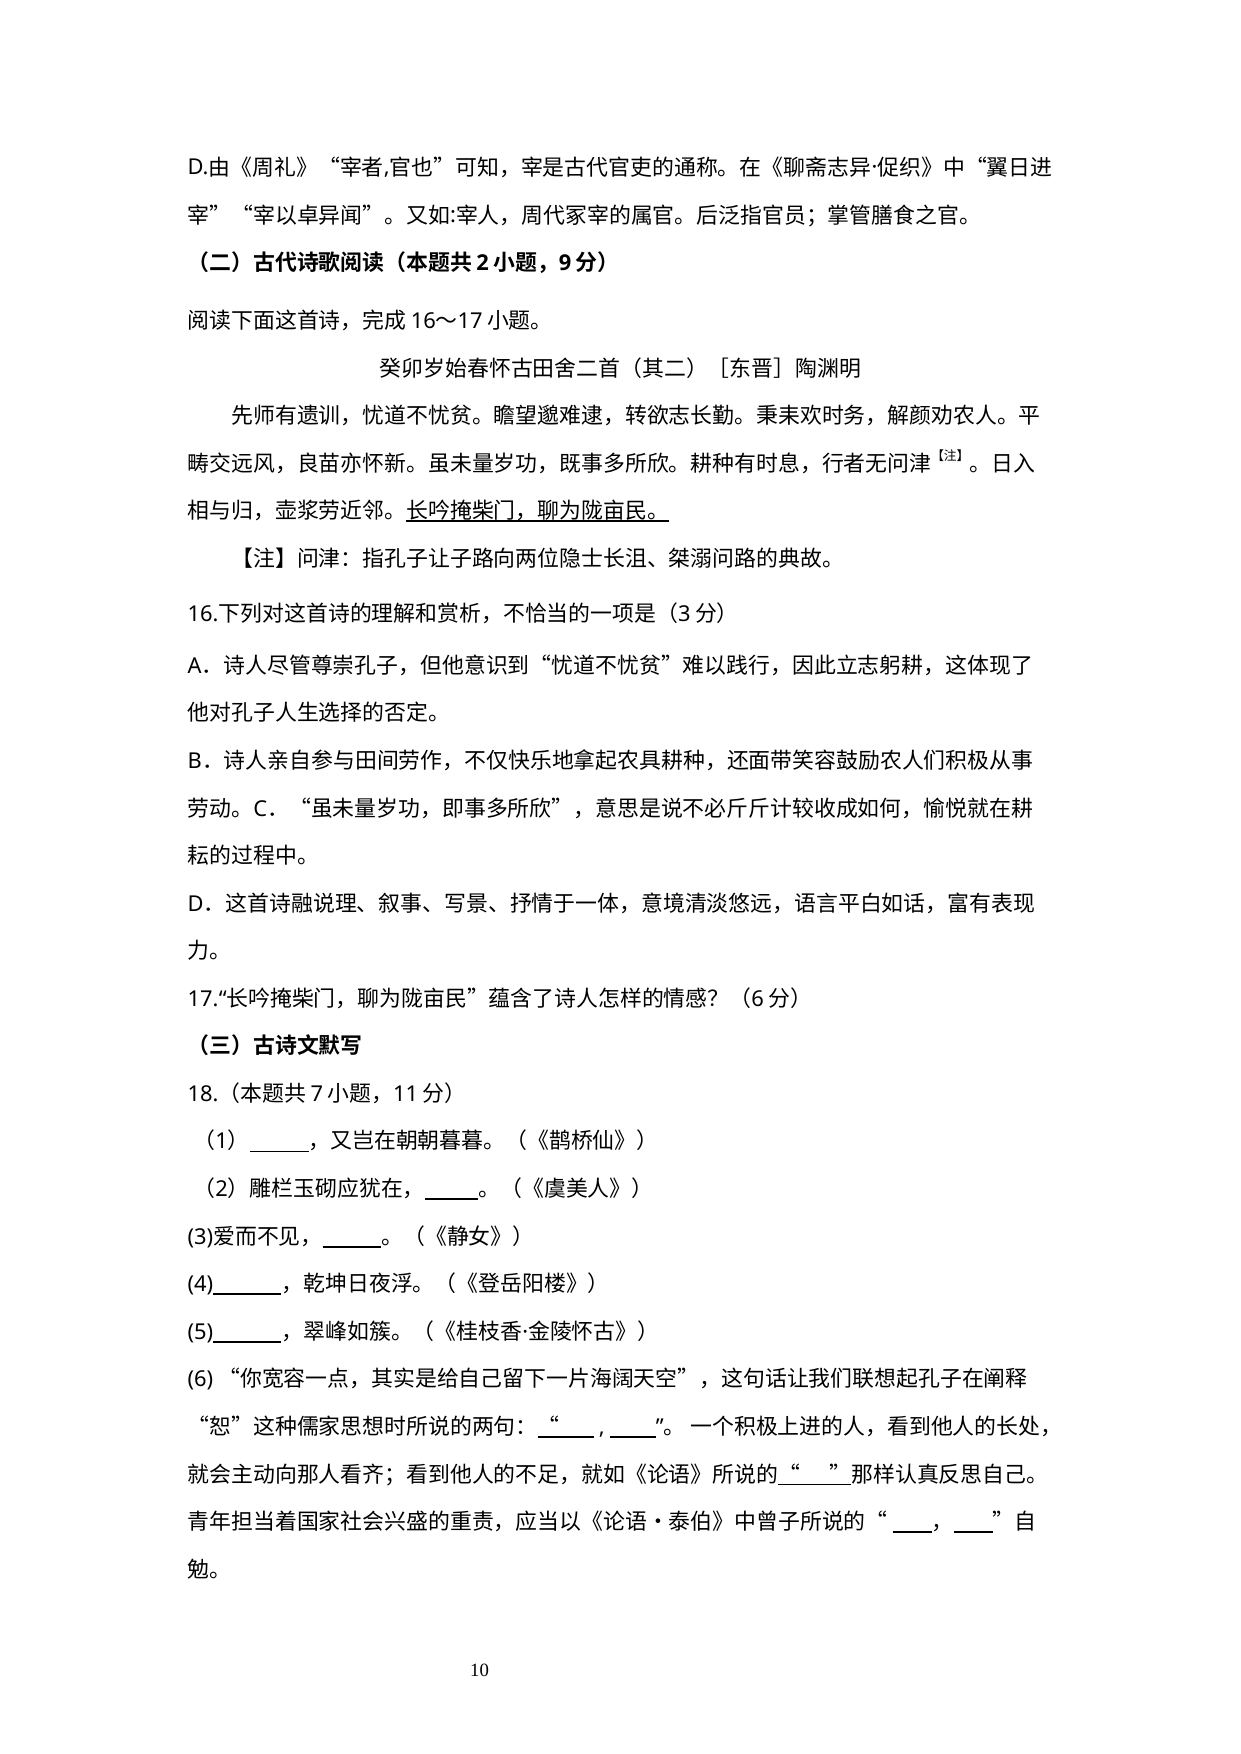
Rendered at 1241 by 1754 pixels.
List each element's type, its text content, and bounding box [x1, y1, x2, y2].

text 【注】问津：指孔子让子路向两位隐士长沮、桀溺问路的典故。 [187, 541, 1053, 572]
text （2）雕栏玉砌应犹在， 。（《虞美人》） [609, 1171, 1053, 1203]
text (3)爱而不见， 。（《静女》） [381, 1219, 447, 1250]
text 先师有遗训，忧道不忧贫。瞻望邈难逮，转欲志长勤。秉耒欢时务，解颜劝农人。平畴交远风，良苗亦怀新。虽未量岁功，既事多所欣。耕种有时息，行者无问津【注】。日入相与归，壶浆劳近邻。长吟掩柴门，聊为陇亩民。 [187, 398, 1053, 525]
text （二）古代诗歌阅读（本题共2小题，9分） [187, 245, 1053, 277]
text (4) ，乾坤日夜浮。（《登岳阳楼》） [566, 1266, 1053, 1298]
text 18.（本题共7小题，11分） [187, 1076, 1053, 1108]
text 癸卯岁始春怀古田舍二首（其二）［东晋］陶渊明 [187, 351, 1053, 382]
text D.由《周礼》“宰者,官也”可知，宰是古代官吏的通称。在《聊斋志异·促织》中“翼日进宰”“宰以卓异闻”。又如:宰人，周代冢宰的属官。后泛指官员；掌管膳食之官。 [187, 150, 1053, 229]
text (6) “你宽容一点，其实是给自己留下一片海阔天空”，这句话让我们联想起孔子在阐释“恕”这种儒家思想时所说的两句：“ , ”。 一个积极上进的人，看到他人的长处，就会主动向那人看齐；看到他人的不足，就如《论语》所说的“ ”那样认真反思自己。青年担当着国家社会兴盛的重责，应当以《论语·泰伯》中曾子所说的“ ， ”自勉。 [187, 1361, 1053, 1583]
text 17.“长吟掩柴门，聊为陇亩民”蕴含了诗人怎样的情感？（6分） [187, 981, 1053, 1012]
text （三）古诗文默写 [187, 1028, 1053, 1060]
text A．诗人尽管尊崇孔子，但他意识到“忧道不忧贫”难以践行，因此立志躬耕，这体现了他对孔子人生选择的否定。 [187, 648, 1053, 727]
text (5) ，翠峰如簇。（《桂枝香·金陵怀古》） [615, 1314, 1053, 1346]
text (3)爱而不见， 。（《静女》） [491, 1219, 1053, 1250]
text B．诗人亲自参与田间劳作，不仅快乐地拿起农具耕种，还面带笑容鼓励农人们积极从事劳动。C．“虽未量岁功，即事多所欣”，意思是说不必斤斤计较收成如何，愉悦就在耕耘的过程中。 [187, 743, 1053, 870]
text D．这首诗融说理、叙事、写景、抒情于一体，意境清淡悠远，语言平白如话，富有表现力。 [187, 886, 1053, 965]
text 阅读下面这首诗，完成16～17小题。 [187, 303, 1053, 335]
text （1） ，又岂在朝朝暮暮。（《鹊桥仙》） [187, 1123, 1053, 1155]
text 16.下列对这首诗的理解和赏析，不恰当的一项是（3分） [187, 588, 1053, 628]
